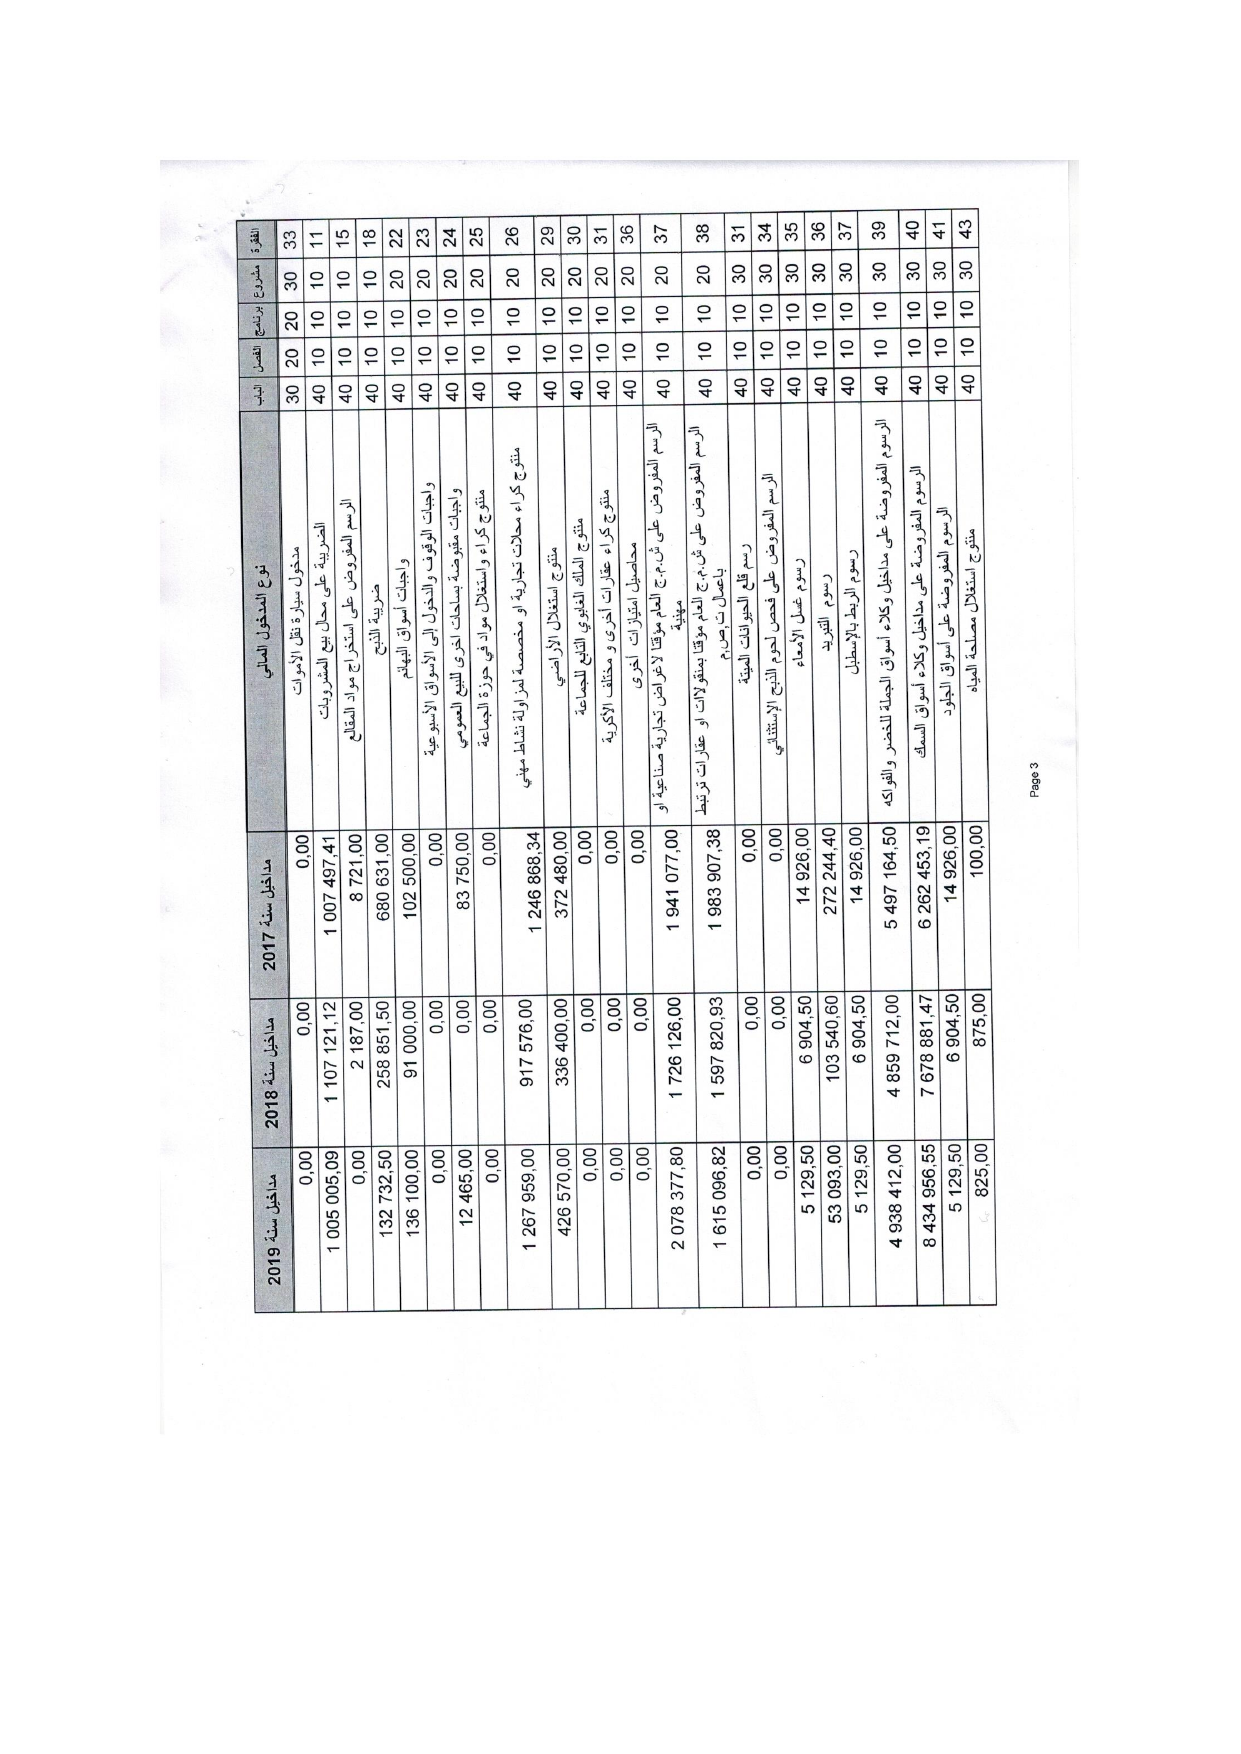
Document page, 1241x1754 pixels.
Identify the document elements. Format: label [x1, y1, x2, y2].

picture [147, 147, 1092, 1448]
